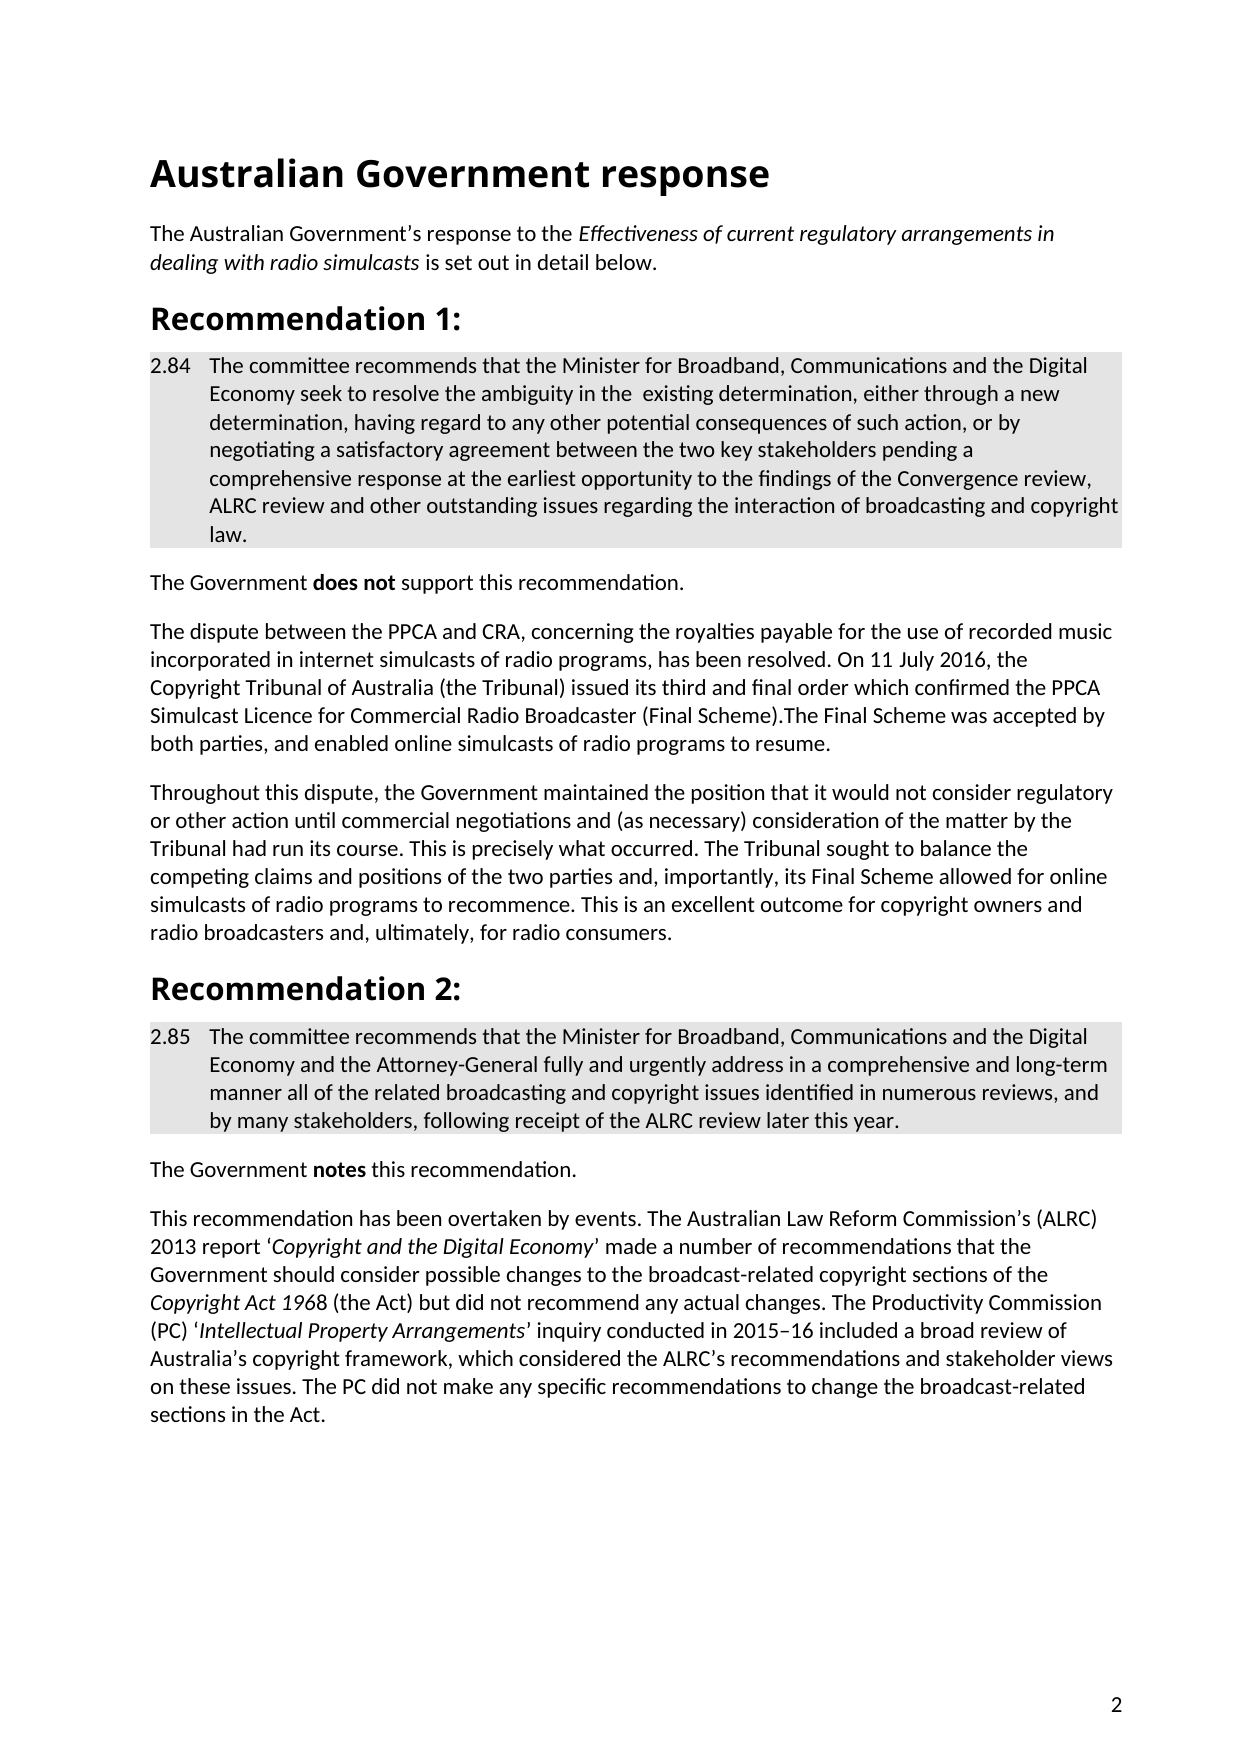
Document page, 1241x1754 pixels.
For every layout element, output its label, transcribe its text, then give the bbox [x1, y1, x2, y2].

subtitle Recommendation 1: [150, 296, 1122, 339]
subtitle Australian Government response [150, 148, 1122, 199]
text 2.85 The committee recommends that the Minister for Broadband, Communications and the Digital Economy and the Attorney-General fully and urgently address in a comprehensive and long-term manner all of the related broadcasting and copyright issues identified in numerous reviews, and by many stakeholders, following receipt of the ALRC review later this year. [150, 1022, 1122, 1134]
text This recommendation has been overtaken by events. The Australian Law Reform Commission’s (ALRC) 2013 report ‘Copyright and the Digital Economy’ made a number of recommendations that the Government should consider possible changes to the broadcast-related copyright sections of the Copyright Act 1968 (the Act) but did not recommend any actual changes. The Productivity Commission (PC) ‘Intellectual Property Arrangements’ inquiry conducted in 2015–16 included a broad review of Australia’s copyright framework, which considered the ALRC’s recommendations and stakeholder views on these issues. The PC did not make any specific recommendations to change the broadcast-related sections in the Act. [150, 1204, 1122, 1428]
text 2.84 The committee recommends that the Minister for Broadband, Communications and the Digital Economy seek to resolve the ambiguity in the existing determination, either through a new determination, having regard to any other potential consequences of such action, or by negotiating a satisfactory agreement between the two key stakeholders pending a comprehensive response at the earliest opportunity to the findings of the Convergence review, ALRC review and other outstanding issues regarding the interaction of broadcasting and copyright law. [150, 352, 1122, 548]
text The Government notes this recommendation. [150, 1155, 1122, 1183]
text Throughout this dispute, the Government maintained the position that it would not consider regulatory or other action until commercial negotiations and (as necessary) consideration of the matter by the Tribunal had run its course. This is precisely what occurred. The Tribunal sought to balance the competing claims and positions of the two parties and, importantly, its Final Scheme allowed for online simulcasts of radio programs to recommence. This is an excellent outcome for copyright owners and radio broadcasters and, ultimately, for radio consumers. [150, 778, 1122, 946]
text The dispute between the PPCA and CRA, concerning the royalties payable for the use of recorded music incorporated in internet simulcasts of radio programs, has been resolved. On 11 July 2016, the Copyright Tribunal of Australia (the Tribunal) issued its third and final order which confirmed the PPCA Simulcast Licence for Commercial Radio Broadcaster (Final Scheme).The Final Scheme was accepted by both parties, and enabled online simulcasts of radio programs to resume. [150, 617, 1122, 757]
subtitle Recommendation 2: [150, 967, 1122, 1010]
text The Australian Government’s response to the Effectiveness of current regulatory arrangements in dealing with radio simulcasts is set out in detail below. [150, 219, 1122, 276]
text The Government does not support this recommendation. [150, 568, 1122, 597]
